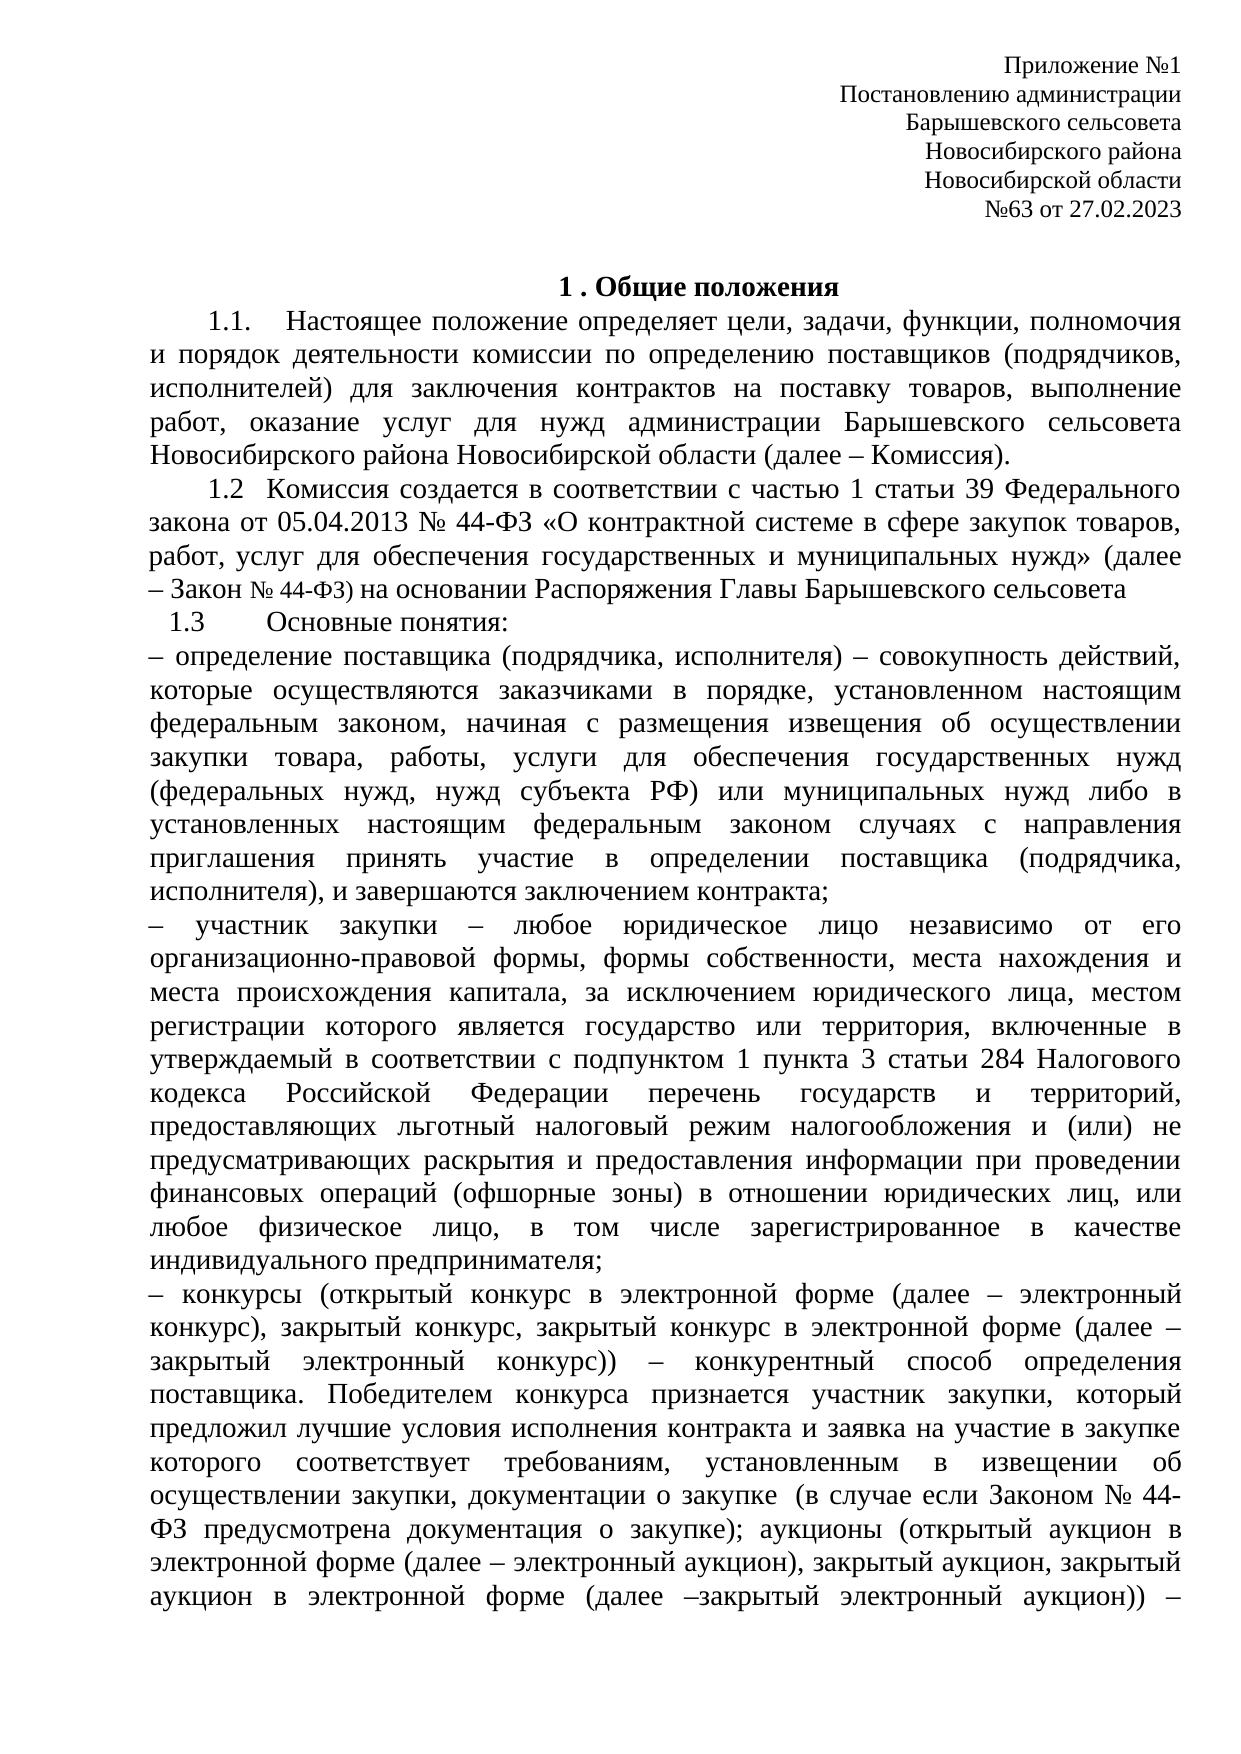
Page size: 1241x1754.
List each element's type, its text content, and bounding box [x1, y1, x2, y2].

list участник закупки – любое юридическое лицо независимо от его организационно-правовой формы, формы собственности, места нахождения и места происхождения капитала, за исключением юридического лица, местом регистрации которого является государство или территория, включенные в утверждаемый в соответствии с подпунктом 1 пункта 3 статьи 284 Налогового кодекса Российской Федерации перечень государств и территорий, предоставляющих льготный налоговый режим налогообложения и (или) не предусматривающих раскрытия и предоставления информации при проведении финансовых операций (офшорные зоны) в отношении юридических лиц, или любое физическое лицо, в том числе зарегистрированное в качестве индивидуального предпринимателя; [148, 907, 1181, 1276]
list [148, 1276, 1182, 1611]
list Основные понятия: [119, 605, 1205, 638]
text 1 . Общие положения [119, 269, 1205, 303]
list Настоящее положение определяет цели, задачи, функции, полномочия и порядок деятельности комиссии по определению поставщиков (подрядчиков, исполнителей) для заключения контрактов на поставку товаров, выполнение работ, оказание услуг для нужд администрации Барышевского сельсовета Новосибирского района Новосибирской области (далее – Комиссия). [149, 303, 1182, 471]
text Барышевского сельсовета [119, 107, 1181, 136]
text №63 от 27.02.2023 [119, 194, 1181, 222]
list Комиссия создается в соответствии с частью 1 статьи 39 Федерального закона от 05.04.2013 № 44-ФЗ «О контрактной системе в сфере закупок товаров, работ, услуг для обеспечения государственных и муниципальных нужд» (далее – Закон № 44-ФЗ) на основании Распоряжения Главы Барышевского сельсовета [148, 471, 1182, 605]
text Приложение №1 [119, 50, 1181, 79]
text Новосибирского района [119, 136, 1181, 165]
list определение поставщика (подрядчика, исполнителя) – совокупность действий, которые осуществляются заказчиками в порядке, установленном настоящим федеральным законом, начиная с размещения извещения об осуществлении закупки товара, работы, услуги для обеспечения государственных нужд (федеральных нужд, нужд субъекта РФ) или муниципальных нужд либо в установленных настоящим федеральным законом случаях с направления приглашения принять участие в определении поставщика (подрядчика, исполнителя), и завершаются заключением контракта; [148, 638, 1182, 907]
text Новосибирской области [119, 165, 1181, 194]
text Постановлению администрации [148, 79, 1181, 107]
